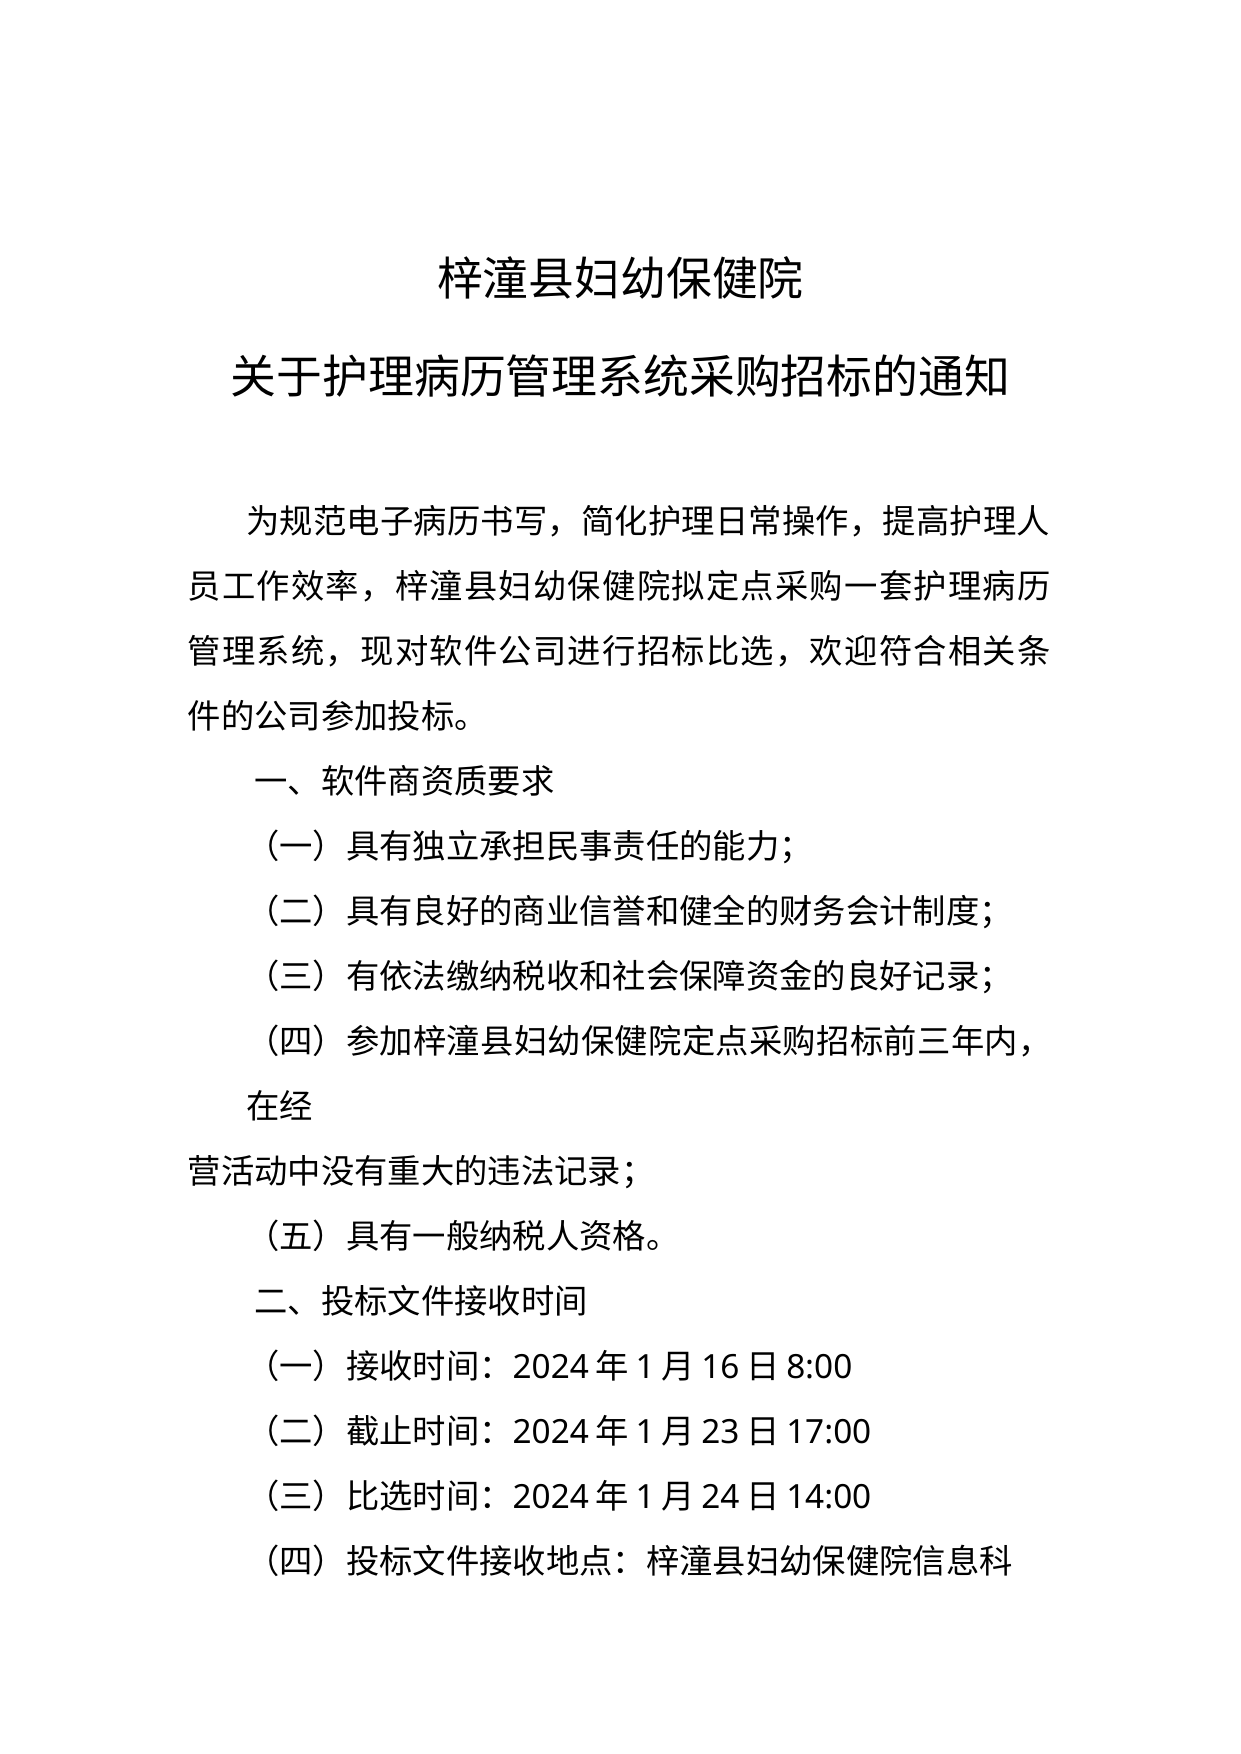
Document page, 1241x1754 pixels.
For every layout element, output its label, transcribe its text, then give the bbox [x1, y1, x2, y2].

list 一、软件商资质要求 [187, 747, 1053, 812]
list （五）具有一般纳税人资格。 [246, 1202, 1053, 1267]
text 关于护理病历管理系统采购招标的通知 [187, 324, 1053, 422]
list 二、投标文件接收时间 [187, 1267, 1053, 1332]
text 为规范电子病历书写，简化护理日常操作，提高护理人员工作效率，梓潼县妇幼保健院拟定点采购一套护理病历管理系统，现对软件公司进行招标比选，欢迎符合相关条件的公司参加投标。 [187, 487, 1053, 747]
list 比选时间：2024年1月24日14:00 [246, 1462, 1053, 1527]
list 有依法缴纳税收和社会保障资金的良好记录； [246, 942, 1053, 1007]
list 营活动中没有重大的违法记录； [187, 1137, 1053, 1202]
list 具有独立承担民事责任的能力； [246, 812, 1053, 877]
list 接收时间：2024年1月16日8:00 [246, 1332, 1053, 1397]
text 梓潼县妇幼保健院 [187, 227, 1053, 324]
list 投标文件接收地点：梓潼县妇幼保健院信息科 [246, 1527, 1053, 1592]
list 具有良好的商业信誉和健全的财务会计制度； [246, 877, 1053, 942]
list 截止时间：2024年1月23日17:00 [246, 1397, 1053, 1462]
list 参加梓潼县妇幼保健院定点采购招标前三年内，在经 [246, 1007, 1053, 1137]
